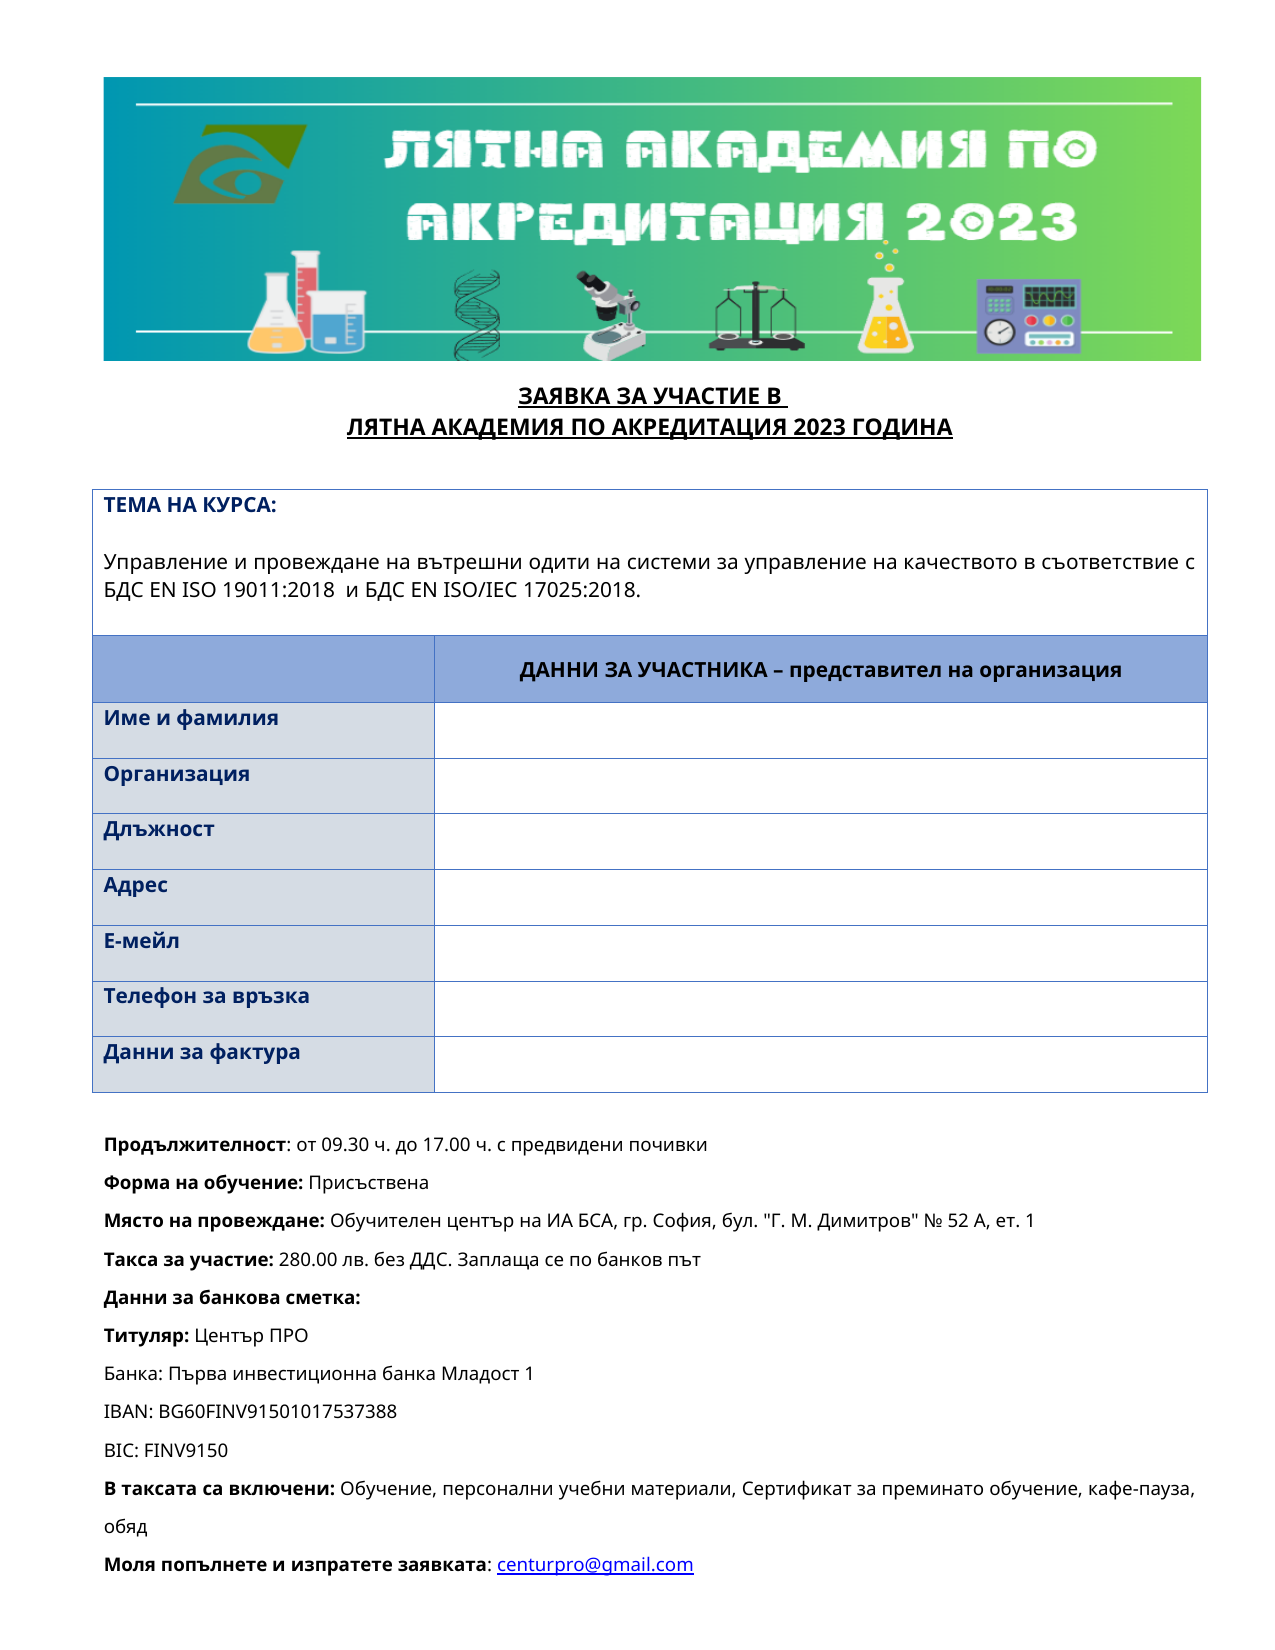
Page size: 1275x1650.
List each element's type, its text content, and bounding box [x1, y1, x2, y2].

text В таксата са включени: Обучение, персонални учебни материали, Сертификат за преминато обучение, кафе-пауза, обяд [103, 1475, 1196, 1539]
text Банка: Първа инвестиционна банка Младост 1 IBAN: BG60FINV91501017537388 [103, 1361, 1196, 1424]
table_cell [93, 636, 434, 702]
text Такса за участие: 280.00 лв. без ДДС. Заплаща се по банков път [103, 1246, 1196, 1271]
text Място на провеждане: Обучителен център на ИА БСА, гр. София, бул. "Г. М. Димитров" № 52 А, ет. 1 [103, 1208, 1196, 1233]
table_cell [435, 814, 1207, 869]
table_cell ДАННИ ЗА УЧАСТНИКА – представител на организация [435, 636, 1207, 702]
text Форма на обучение: Присъствена [103, 1169, 1196, 1195]
text Титуляр: Център ПРО [103, 1322, 1196, 1348]
text Данни за банкова сметка: [103, 1284, 1196, 1310]
table_cell [435, 703, 1207, 758]
table_cell [435, 870, 1207, 925]
table_cell Организация [93, 759, 434, 813]
table_header ТЕМА НА КУРСА: Управление и провеждане на вътрешни одити на системи за управление на качеството в съответствие с БДС EN ISO 19011:2018 и БДС EN ISO/IEC 17025:2018. [93, 490, 1207, 635]
table_cell Данни за фактура [93, 1037, 434, 1092]
text BIC: FINV9150 [103, 1437, 1196, 1463]
table_cell Телефон за връзка [93, 982, 434, 1036]
table_cell [435, 926, 1207, 981]
text Продължителност: от 09.30 ч. до 17.00 ч. с предвидени почивки [103, 1131, 1196, 1157]
table_cell [435, 982, 1207, 1036]
table_cell [435, 1037, 1207, 1092]
table_cell Адрес [93, 870, 434, 925]
subtitle ЗАЯВКА ЗА УЧАСТИЕ В [103, 380, 1196, 411]
picture [103, 76, 1202, 361]
subtitle ЛЯТНА АКАДЕМИЯ ПО АКРЕДИТАЦИЯ 2023 ГОДИНА [103, 411, 1196, 442]
table_cell Длъжност [93, 814, 434, 869]
table_cell [435, 759, 1207, 813]
table_cell Е-мейл [93, 926, 434, 981]
text Моля попълнете и изпратете заявката: centurpro@gmail.com [103, 1552, 1196, 1577]
table_cell Име и фамилия [93, 703, 434, 758]
